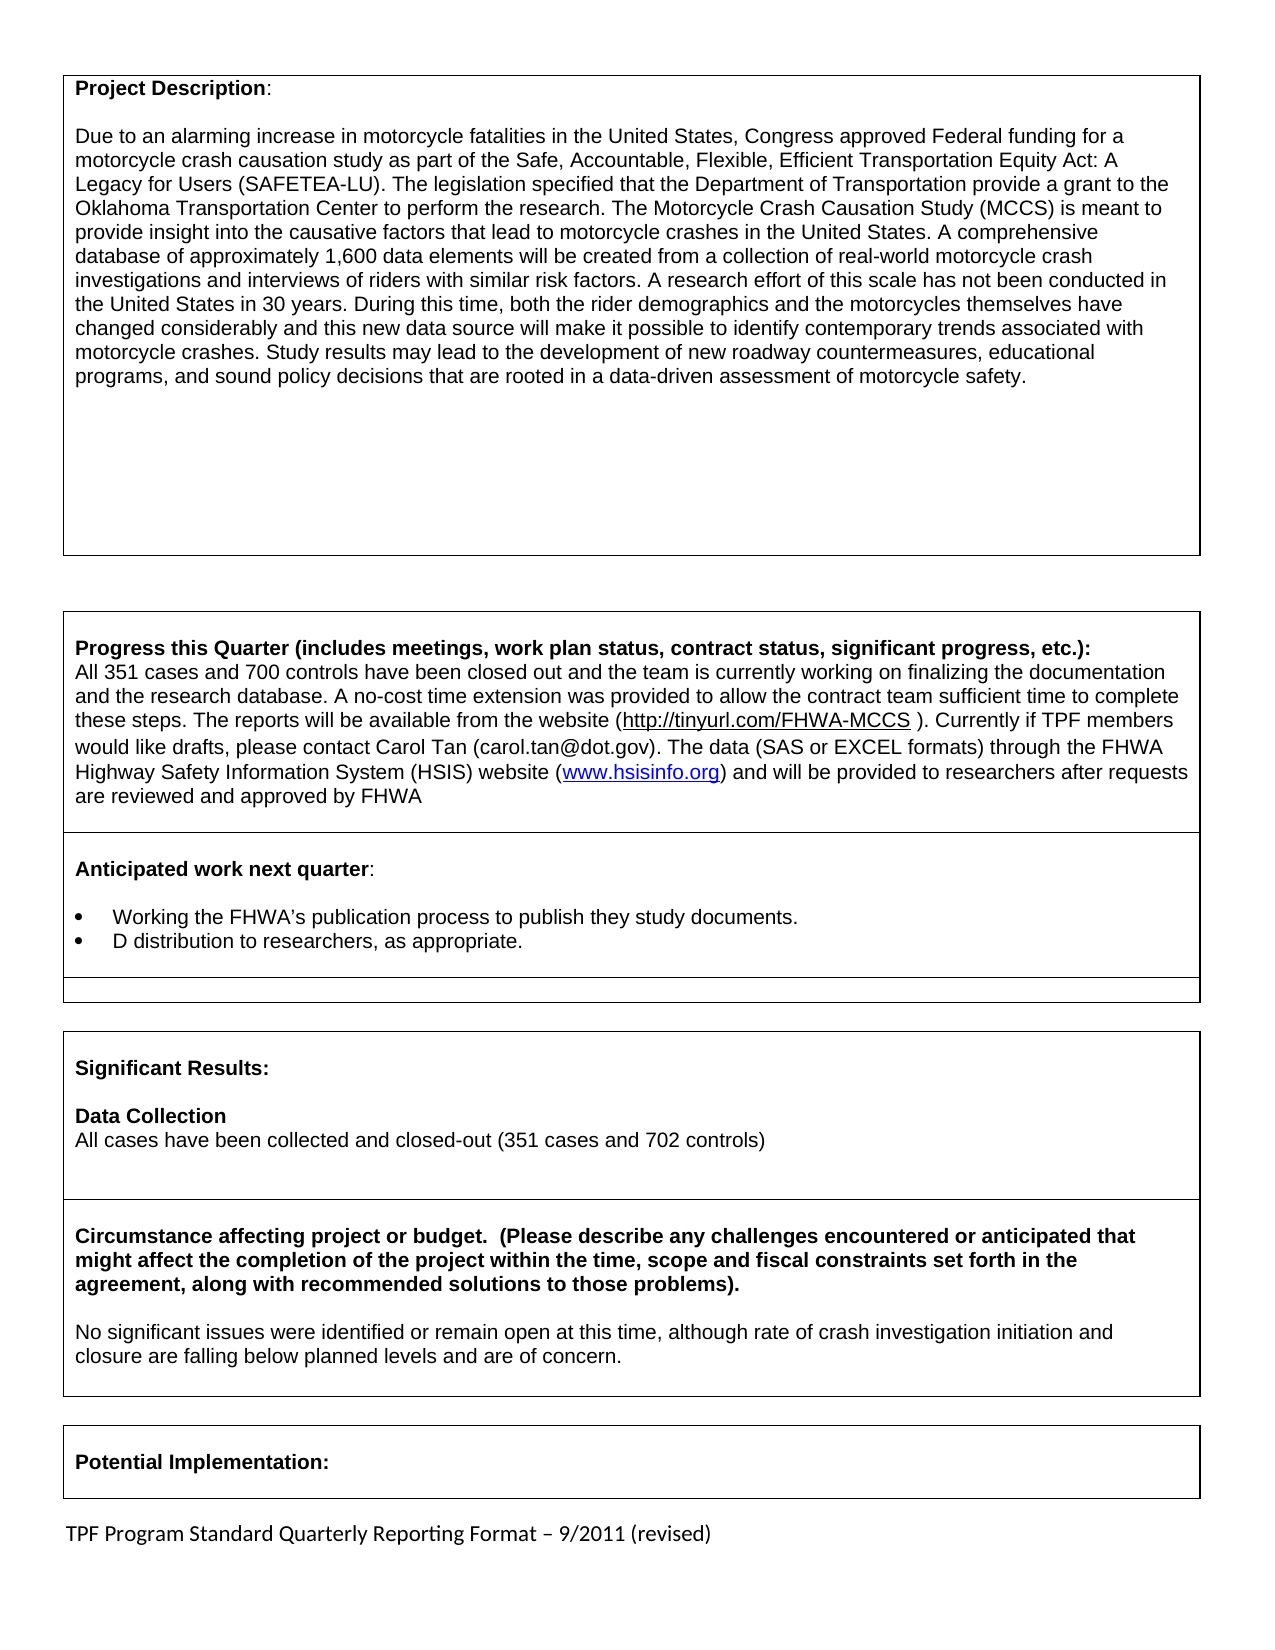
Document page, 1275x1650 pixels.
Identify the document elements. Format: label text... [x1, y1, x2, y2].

table_cell Anticipated work next quarter: Working the FHWA’s publication process to publish they study documents. D distribution to researchers, as appropriate. [64, 833, 1199, 977]
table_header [64, 76, 1199, 555]
table_header Significant Results: Data Collection All cases have been collected and closed-out (351 cases and 702 controls) [64, 1032, 1199, 1199]
table_cell [64, 978, 1199, 1002]
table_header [64, 1426, 1199, 1497]
table_cell Circumstance affecting project or budget. (Please describe any challenges encountered or anticipated that might affect the completion of the project within the time, scope and fiscal constraints set forth in the agreement, along with recommended solutions to those problems). No significant issues were identified or remain open at this time, although rate of crash investigation initiation and closure are falling below planned levels and are of concern. [64, 1200, 1199, 1396]
table_header Progress this Quarter (includes meetings, work plan status, contract status, significant progress, etc.): All 351 cases and 700 controls have been closed out and the team is currently working on finalizing the documentation and the research database. A no-cost time extension was provided to allow the contract team sufficient time to complete these steps. The reports will be available from the website (http://tinyurl.com/FHWA-MCCS ). Currently if TPF members would like drafts, please contact Carol Tan (carol.tan@dot.gov). The data (SAS or EXCEL formats) through the FHWA Highway Safety Information System (HSIS) website (www.hsisinfo.org) and will be provided to researchers after requests are reviewed and approved by FHWA [64, 612, 1199, 832]
